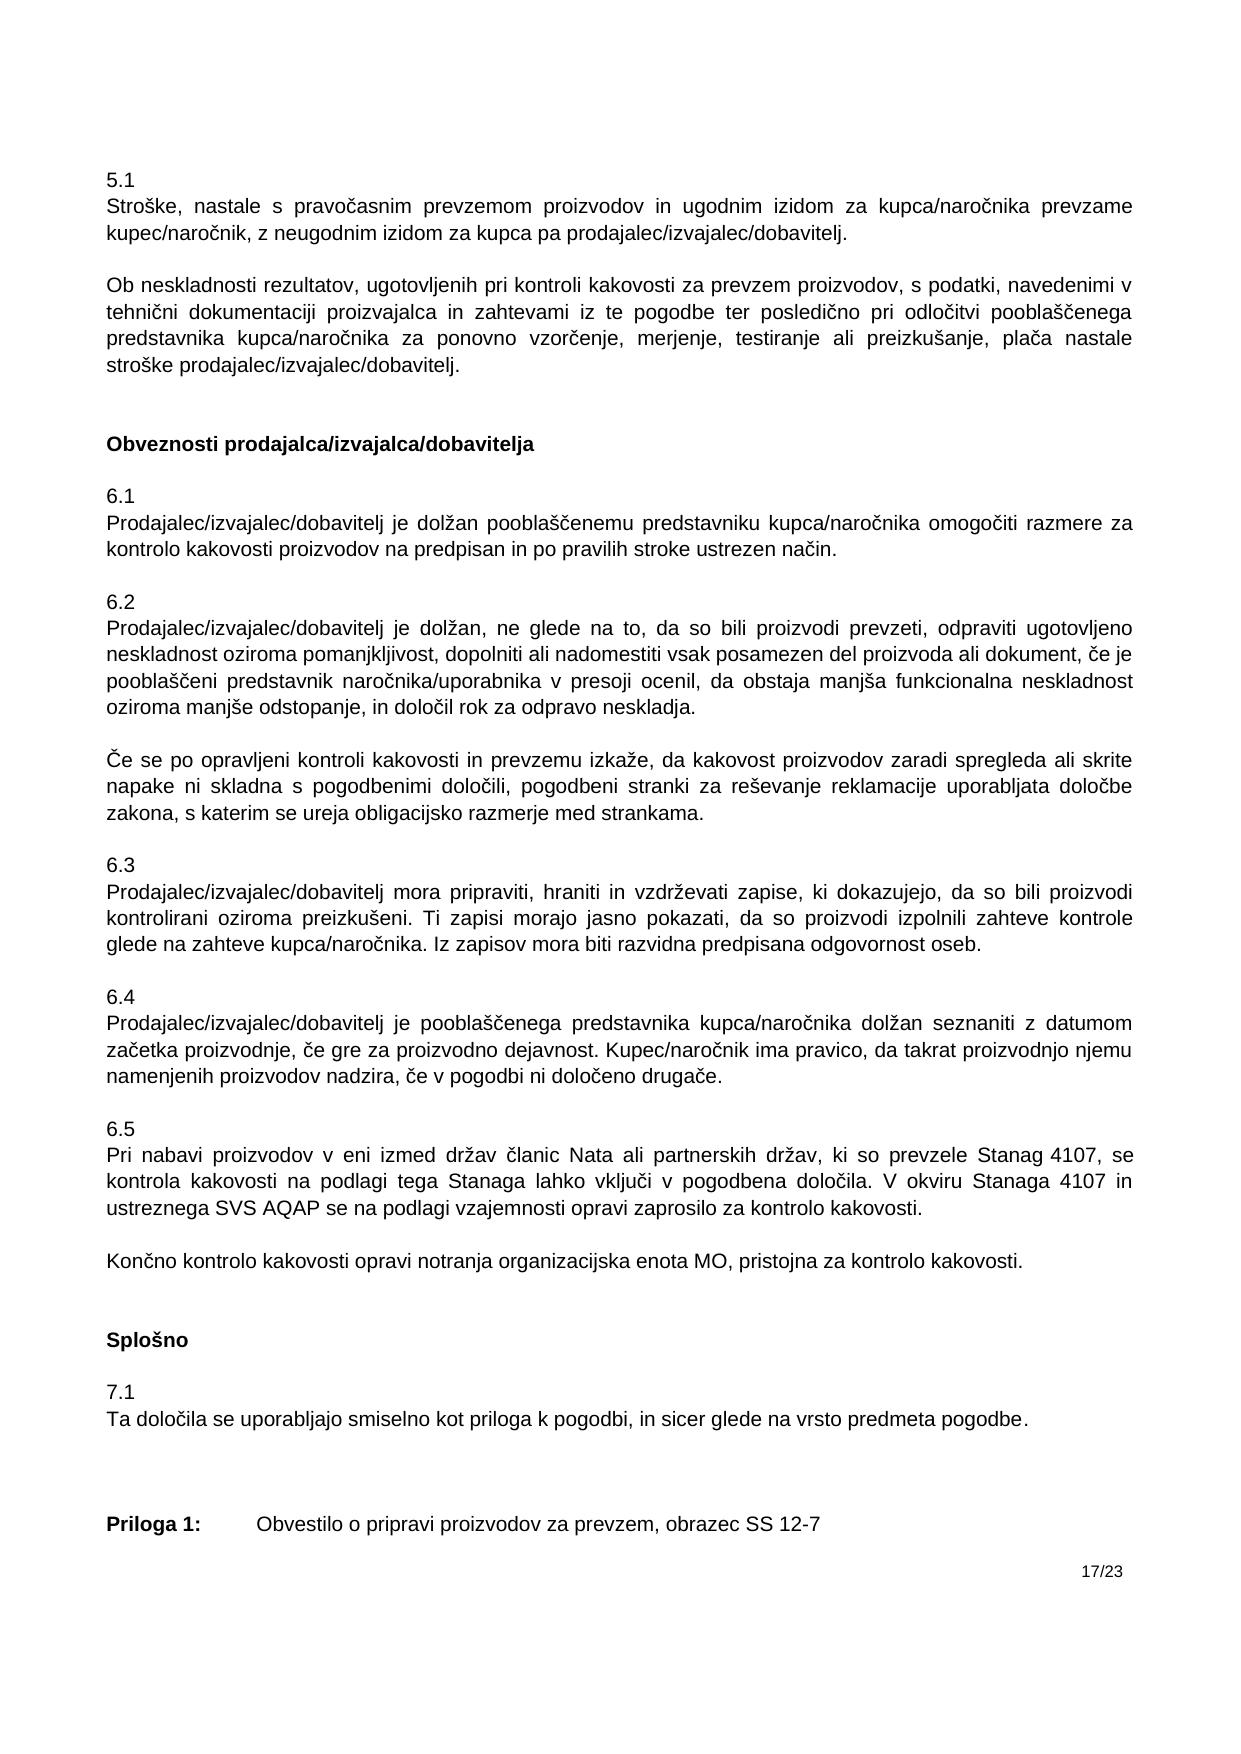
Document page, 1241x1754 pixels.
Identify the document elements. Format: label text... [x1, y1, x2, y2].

text Prodajalec/izvajalec/dobavitelj je dolžan, ne glede na to, da so bili proizvodi prevzeti, odpraviti ugotovljeno neskladnost oziroma pomanjkljivost, dopolniti ali nadomestiti vsak posamezen del proizvoda ali dokument, če je pooblaščeni predstavnik naročnika/uporabnika v presoji ocenil, da obstaja manjša funkcionalna neskladnost oziroma manjše odstopanje, in določil rok za odpravo neskladja. [106, 616, 1134, 719]
text 6.2 [106, 589, 1134, 613]
text Ob neskladnosti rezultatov, ugotovljenih pri kontroli kakovosti za prevzem proizvodov, s podatki, navedenimi v tehnični dokumentaciji proizvajalca in zahtevami iz te pogodbe ter posledično pri odločitvi pooblaščenega predstavnika kupca/naročnika za ponovno vzorčenje, merjenje, testiranje ali preizkušanje, plača nastale stroške prodajalec/izvajalec/dobavitelj. [106, 273, 1134, 376]
text Če se po opravljeni kontroli kakovosti in prevzemu izkaže, da kakovost proizvodov zaradi spregleda ali skrite napake ni skladna s pogodbenimi določili, pogodbeni stranki za reševanje reklamacije uporabljata določbe zakona, s katerim se ureja obligacijsko razmerje med strankama. [106, 748, 1134, 824]
text Priloga 1: Obvestilo o pripravi proizvodov za prevzem, obrazec SS 12-7 [106, 1512, 1134, 1536]
text Končno kontrolo kakovosti opravi notranja organizacijska enota MO, pristojna za kontrolo kakovosti. [106, 1248, 1134, 1272]
text Ta določila se uporabljajo smiselno kot priloga k pogodbi, in sicer glede na vrsto predmeta pogodbe. [106, 1407, 1134, 1431]
text 6.5 [106, 1117, 1134, 1141]
text Stroške, nastale s pravočasnim prevzemom proizvodov in ugodnim izidom za kupca/naročnika prevzame kupec/naročnik, z neugodnim izidom za kupca pa prodajalec/izvajalec/dobavitelj. [106, 194, 1134, 244]
text Prodajalec/izvajalec/dobavitelj je pooblaščenega predstavnika kupca/naročnika dolžan seznaniti z datumom začetka proizvodnje, če gre za proizvodno dejavnost. Kupec/naročnik ima pravico, da takrat proizvodnjo njemu namenjenih proizvodov nadzira, če v pogodbi ni določeno drugače. [106, 1011, 1134, 1088]
text 6.3 [106, 853, 1134, 877]
text 5.1 [106, 168, 1134, 192]
text 6.1 [106, 484, 1134, 508]
text Obveznosti prodajalca/izvajalca/dobavitelja [106, 431, 1134, 455]
text Prodajalec/izvajalec/dobavitelj je dolžan pooblaščenemu predstavniku kupca/naročnika omogočiti razmere za kontrolo kakovosti proizvodov na predpisan in po pravilih stroke ustrezen način. [106, 511, 1134, 561]
text 7.1 [106, 1380, 1134, 1404]
text 6.4 [106, 985, 1134, 1009]
text Splošno [106, 1327, 1134, 1351]
text Prodajalec/izvajalec/dobavitelj mora pripraviti, hraniti in vzdrževati zapise, ki dokazujejo, da so bili proizvodi kontrolirani oziroma preizkušeni. Ti zapisi morajo jasno pokazati, da so proizvodi izpolnili zahteve kontrole glede na zahteve kupca/naročnika. Iz zapisov mora biti razvidna predpisana odgovornost oseb. [106, 879, 1134, 956]
text Pri nabavi proizvodov v eni izmed držav članic Nata ali partnerskih držav, ki so prevzele Stanag 4107, se kontrola kakovosti na podlagi tega Stanaga lahko vključi v pogodbena določila. V okviru Stanaga 4107 in ustreznega SVS AQAP se na podlagi vzajemnosti opravi zaprosilo za kontrolo kakovosti. [106, 1143, 1134, 1220]
